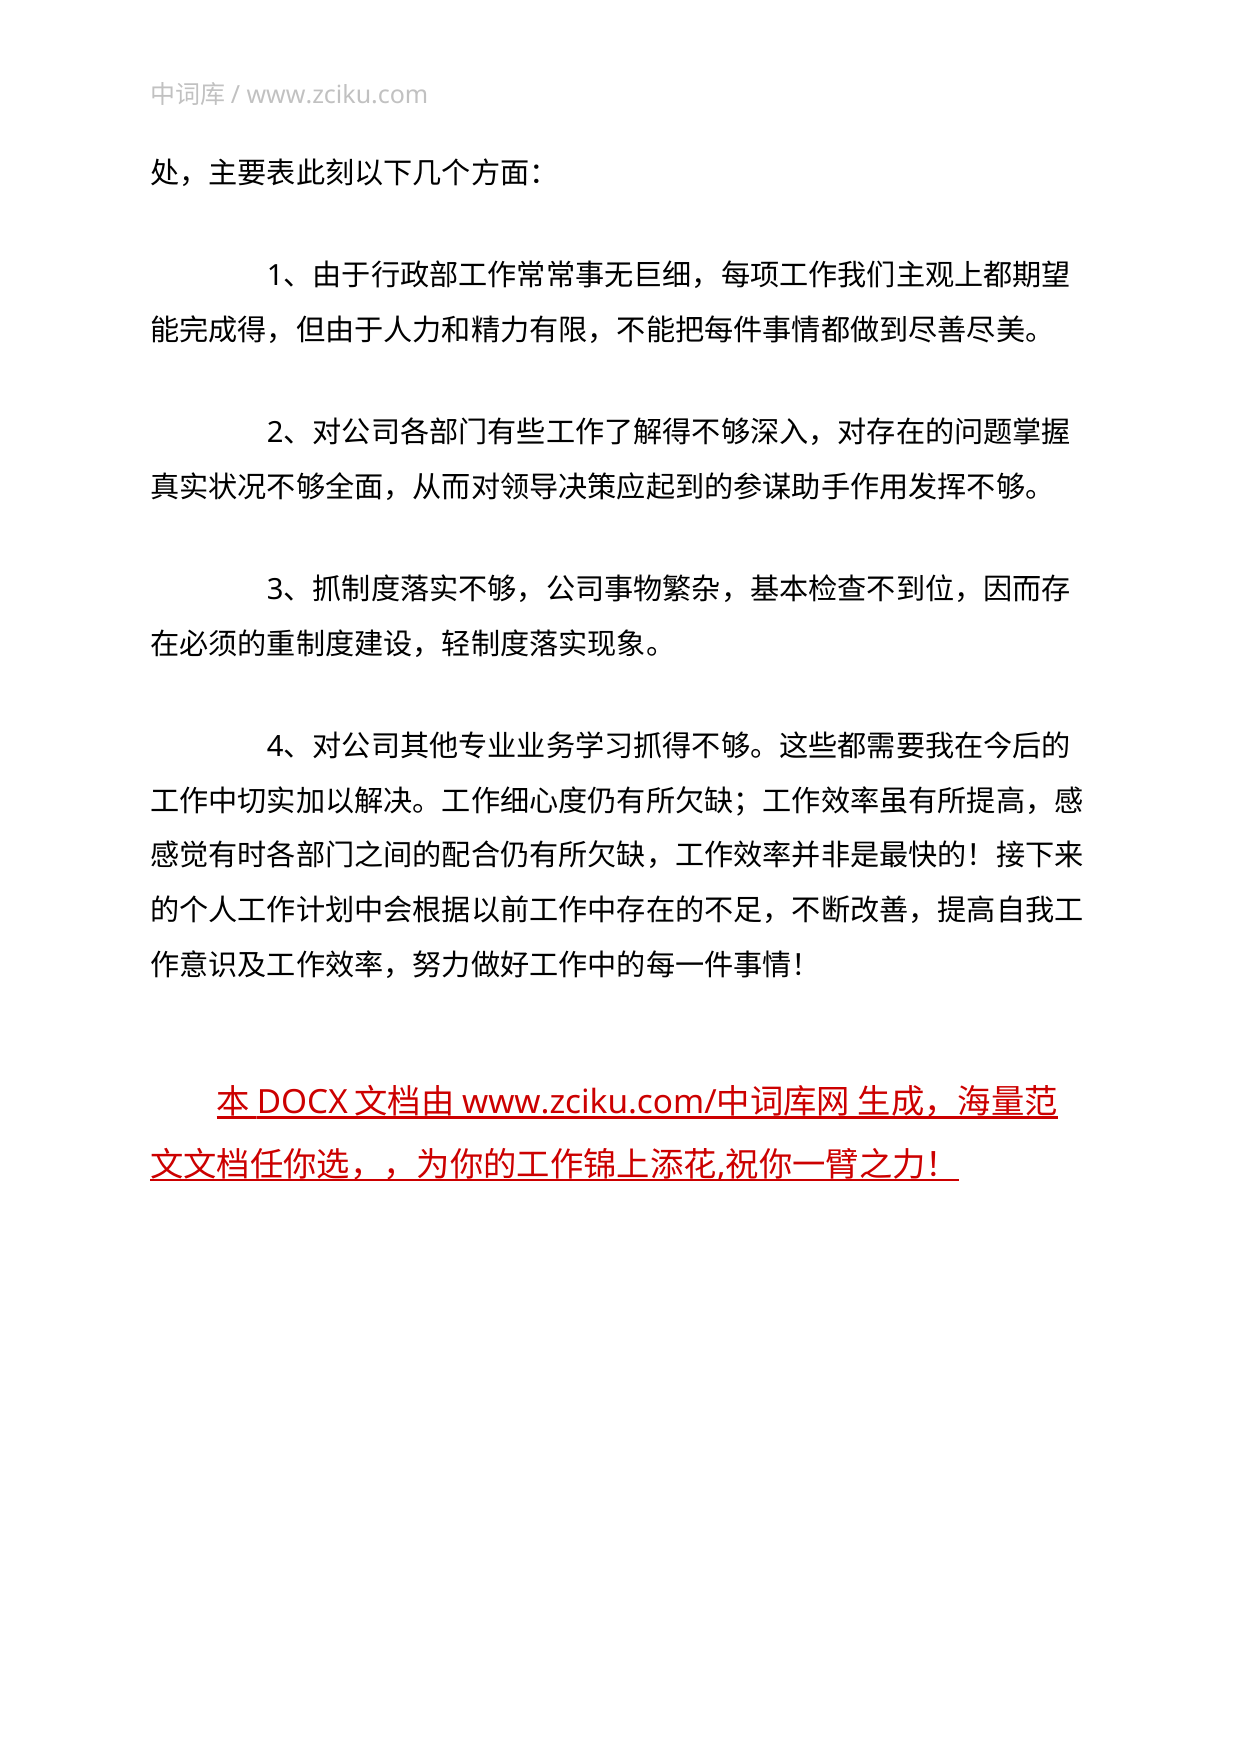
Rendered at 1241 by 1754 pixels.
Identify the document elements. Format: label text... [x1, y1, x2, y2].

text 4、对公司其他专业业务学习抓得不够。这些都需要我在今后的工作中切实加以解决。工作细心度仍有所欠缺；工作效率虽有所提高，感感觉有时各部门之间的配合仍有所欠缺，工作效率并非是最快的！接下来的个人工作计划中会根据以前工作中存在的不足，不断改善，提高自我工作意识及工作效率，努力做好工作中的每一件事情！ [150, 722, 1090, 984]
text 1、由于行政部工作常常事无巨细，每项工作我们主观上都期望能完成得，但由于人力和精力有限，不能把每件事情都做到尽善尽美。 [150, 252, 1090, 349]
text 3、抓制度落实不够，公司事物繁杂，基本检查不到位，因而存在必须的重制度建设，轻制度落实现象。 [150, 565, 1090, 663]
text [150, 150, 1090, 192]
text 本DOCX文档由 www.zciku.com/中词库网 生成，海量范文文档任你选，，为你的工作锦上添花,祝你一臂之力！ [150, 1075, 1090, 1186]
text 2、对公司各部门有些工作了解得不够深入，对存在的问题掌握真实状况不够全面，从而对领导决策应起到的参谋助手作用发挥不够。 [150, 408, 1090, 506]
